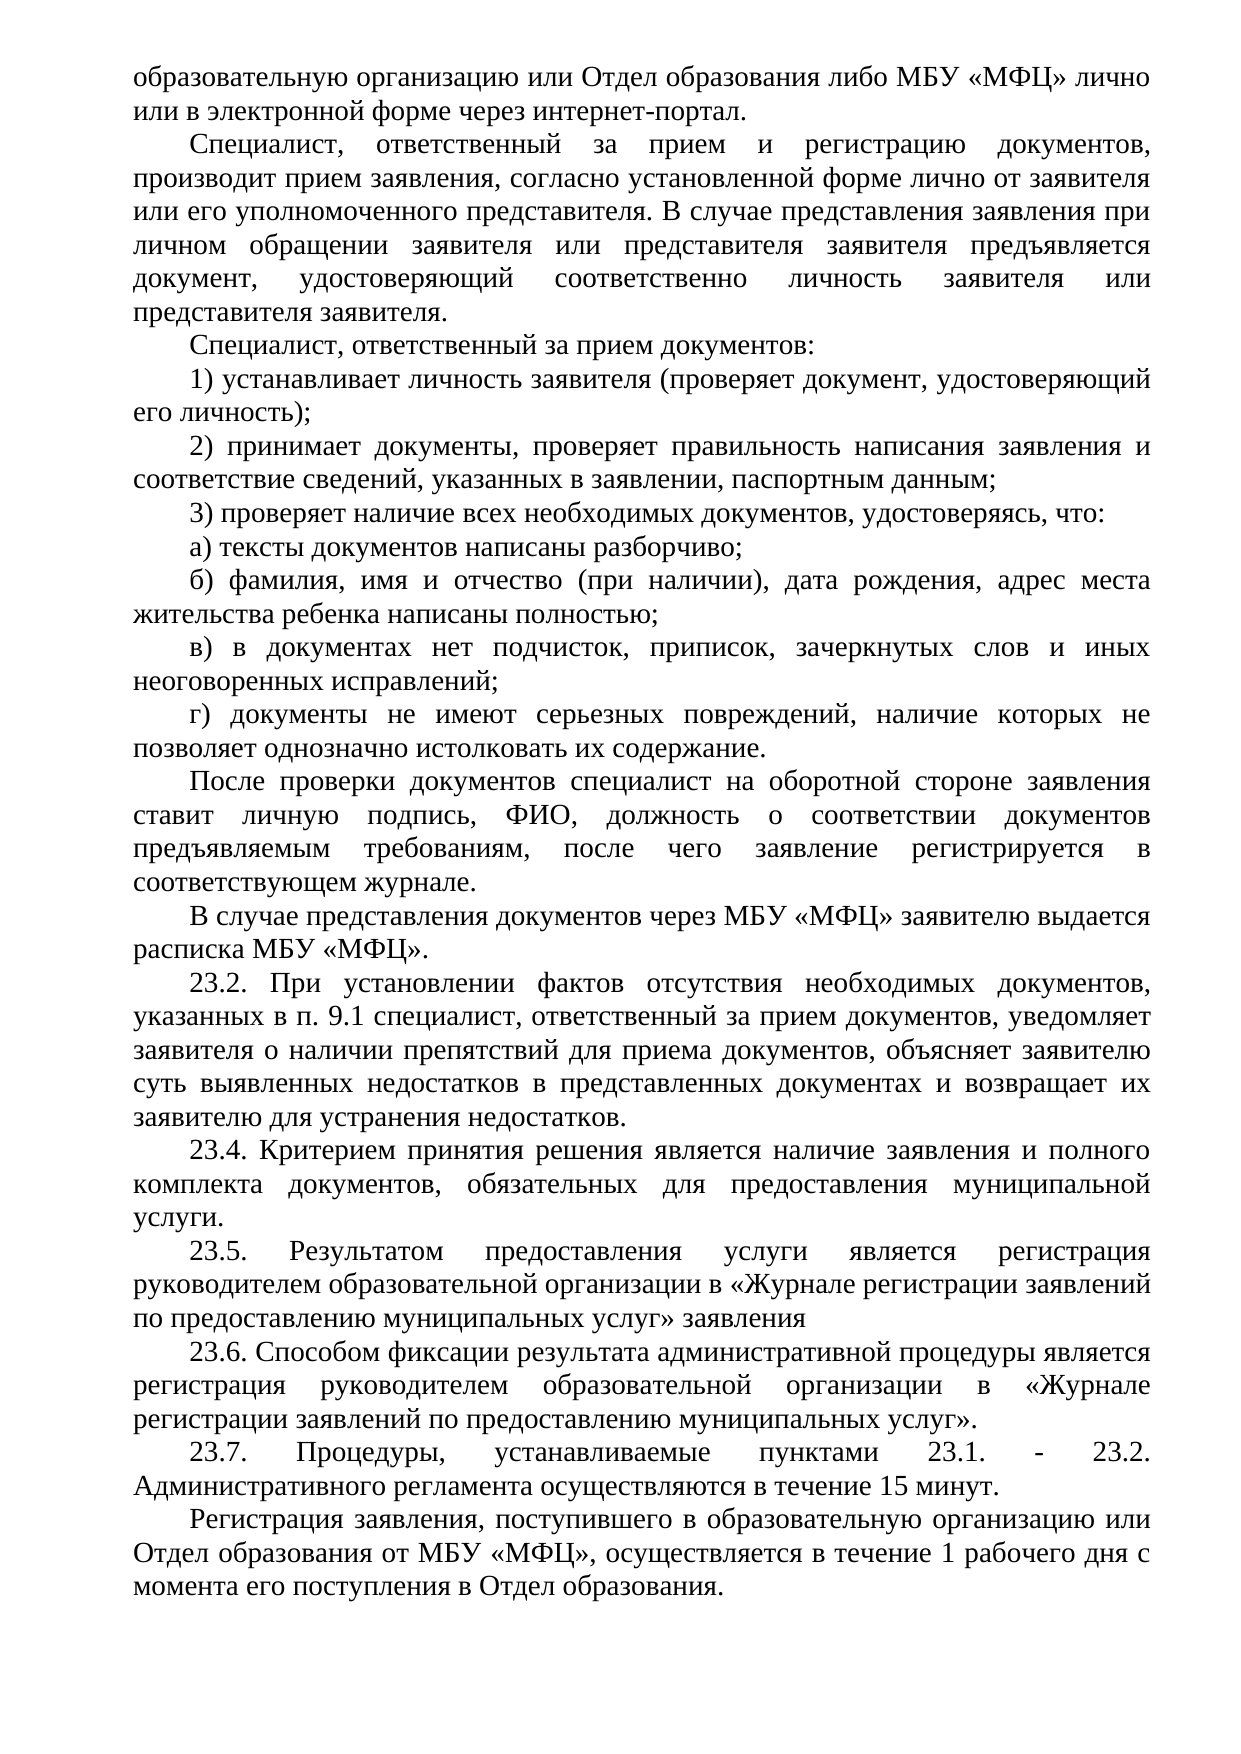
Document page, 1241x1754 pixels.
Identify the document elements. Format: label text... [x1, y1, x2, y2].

text а) тексты документов написаны разборчиво; [133, 529, 1152, 562]
text 23.2. При установлении фактов отсутствия необходимых документов, указанных в п. 9.1 специалист, ответственный за прием документов, уведомляет заявителя о наличии препятствий для приема документов, объясняет заявителю суть выявленных недостатков в представленных документах и возвращает их заявителю для устранения недостатков. [133, 965, 1152, 1132]
text 3) проверяет наличие всех необходимых документов, удостоверяясь, что: [133, 495, 1152, 529]
text Специалист, ответственный за прием документов: [133, 327, 1152, 361]
text 1) устанавливает личность заявителя (проверяет документ, удостоверяющий его личность); [133, 361, 1152, 428]
text 23.6. Способом фиксации результата административной процедуры является регистрация руководителем образовательной организации в «Журнале регистрации заявлений по предоставлению муниципальных услуг». [133, 1334, 1152, 1434]
text г) документы не имеют серьезных повреждений, наличие которых не позволяет однозначно истолковать их содержание. [133, 696, 1152, 763]
text Специалист, ответственный за прием и регистрацию документов, производит прием заявления, согласно установленной форме лично от заявителя или его уполномоченного представителя. В случае представления заявления при личном обращении заявителя или представителя заявителя предъявляется документ, удостоверяющий соответственно личность заявителя или представителя заявителя. [133, 126, 1152, 327]
text Регистрация заявления, поступившего в образовательную организацию или Отдел образования от МБУ «МФЦ», осуществляется в течение 1 рабочего дня с момента его поступления в Отдел образования. [133, 1501, 1152, 1602]
text 23.4. Критерием принятия решения является наличие заявления и полного комплекта документов, обязательных для предоставления муниципальной услуги. [133, 1132, 1152, 1233]
text б) фамилия, имя и отчество (при наличии), дата рождения, адрес места жительства ребенка написаны полностью; [133, 562, 1152, 629]
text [133, 59, 1152, 126]
text 2) принимает документы, проверяет правильность написания заявления и соответствие сведений, указанных в заявлении, паспортным данным; [133, 428, 1152, 495]
text После проверки документов специалист на оборотной стороне заявления ставит личную подпись, ФИО, должность о соответствии документов предъявляемым требованиям, после чего заявление регистрируется в соответствующем журнале. [133, 763, 1152, 898]
text 23.5. Результатом предоставления услуги является регистрация руководителем образовательной организации в «Журнале регистрации заявлений по предоставлению муниципальных услуг» заявления [133, 1233, 1152, 1334]
text в) в документах нет подчисток, приписок, зачеркнутых слов и иных неоговоренных исправлений; [133, 629, 1152, 696]
text В случае представления документов через МБУ «МФЦ» заявителю выдается расписка МБУ «МФЦ». [133, 898, 1152, 965]
text 23.7. Процедуры, устанавливаемые пунктами 23.1. - 23.2. Административного регламента осуществляются в течение 15 минут. [133, 1434, 1152, 1501]
